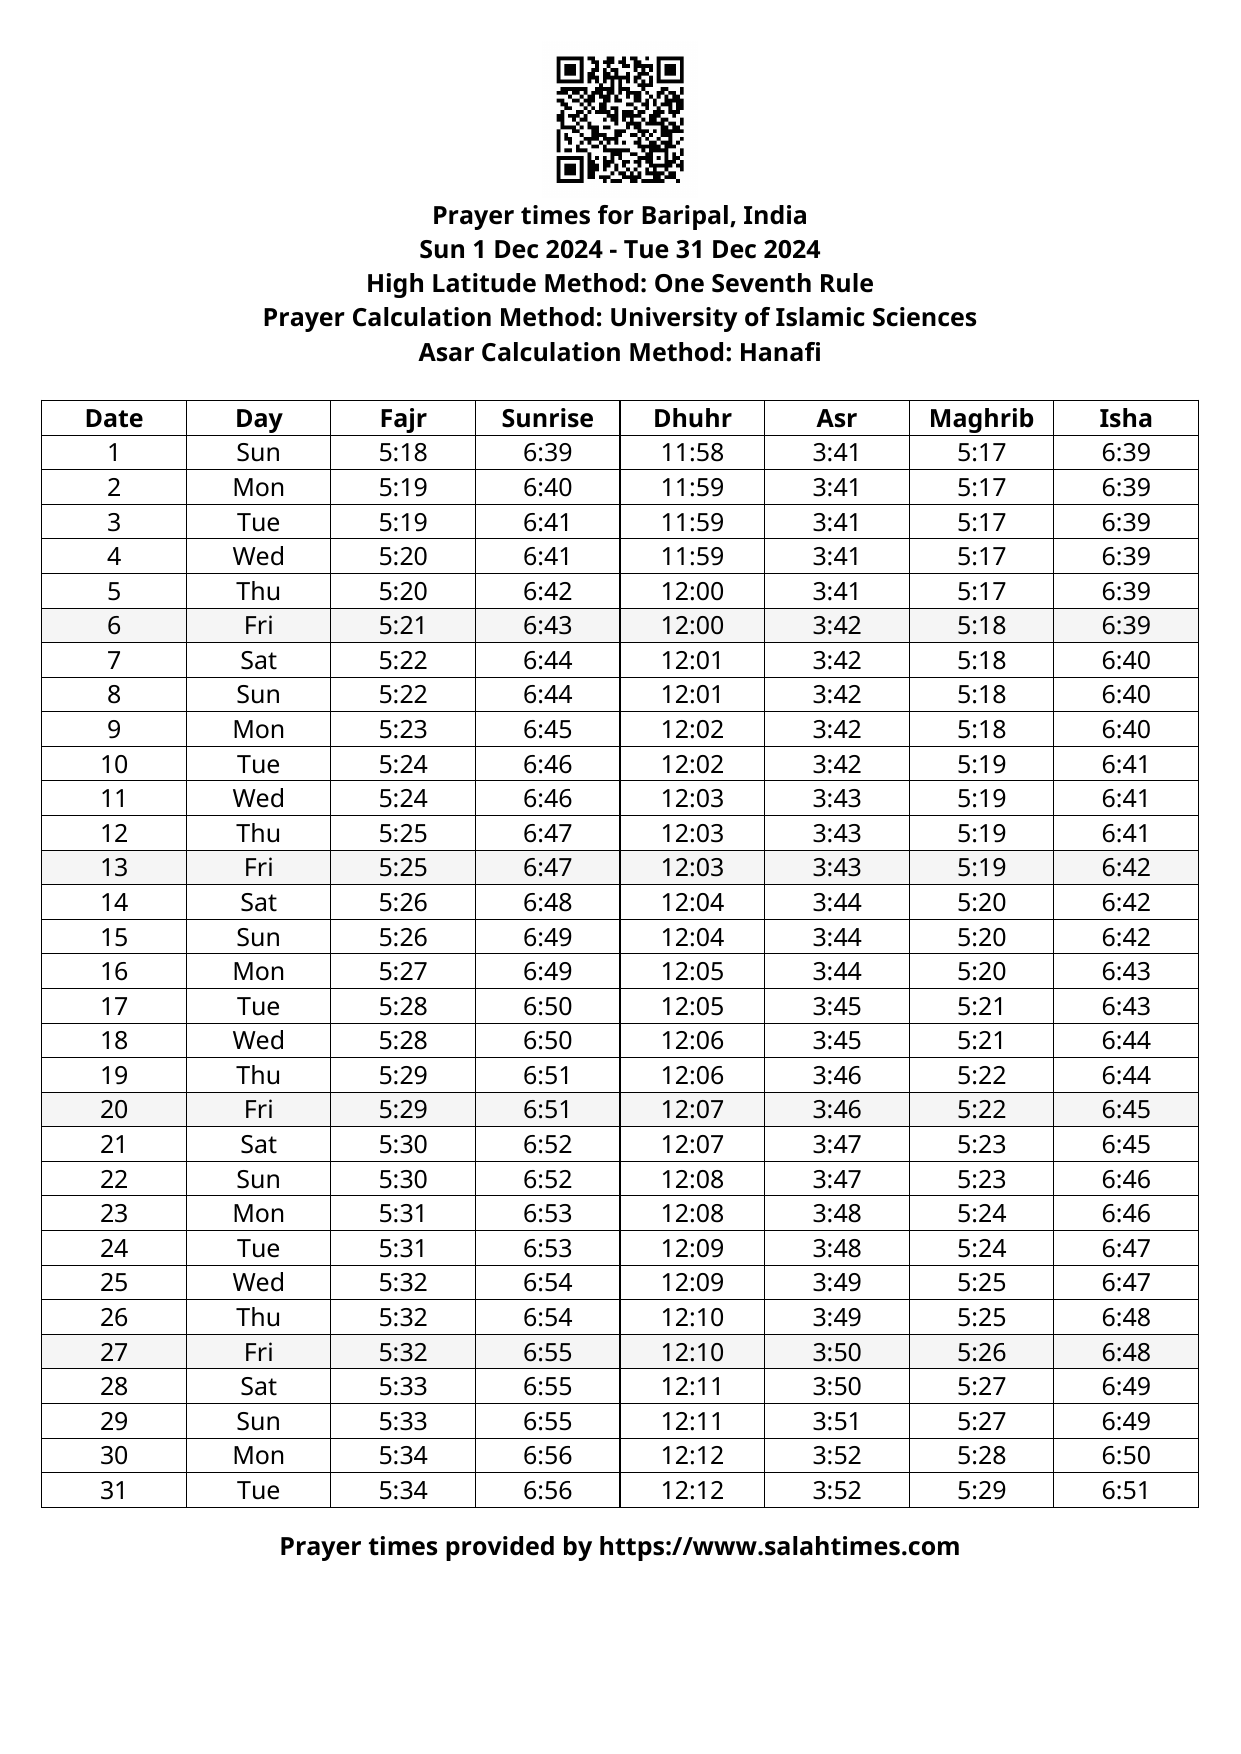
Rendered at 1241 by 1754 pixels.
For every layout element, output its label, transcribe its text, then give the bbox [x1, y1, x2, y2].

table_cell 8 [42, 678, 186, 711]
table_cell 5:28 [331, 989, 475, 1022]
table_cell 26 [42, 1300, 186, 1334]
table_cell 5:31 [331, 1231, 475, 1264]
table_cell 5:23 [910, 1162, 1053, 1195]
table_cell 6:56 [476, 1439, 619, 1472]
table_cell 5:22 [331, 643, 475, 677]
table_cell 6:50 [476, 1024, 619, 1057]
table_cell 6:39 [1054, 539, 1198, 573]
table_cell 5:20 [331, 574, 475, 607]
table_cell 5:27 [331, 954, 475, 988]
table_cell 19 [42, 1058, 186, 1092]
table_cell 12 [42, 816, 186, 849]
table_cell 5:30 [331, 1127, 475, 1161]
table_cell 3:48 [765, 1196, 909, 1230]
table_cell 3:43 [765, 851, 909, 884]
table_cell 3:49 [765, 1266, 909, 1299]
table_cell 20 [42, 1093, 186, 1126]
table_cell Fri [187, 851, 330, 884]
table_cell 12:02 [621, 747, 764, 780]
table_cell 3:47 [765, 1162, 909, 1195]
table_cell 5:17 [910, 505, 1053, 538]
table_cell 5:24 [331, 747, 475, 780]
table_cell Tue [187, 1473, 330, 1507]
table_cell 6:45 [1054, 1127, 1198, 1161]
table_cell 6:40 [1054, 712, 1198, 746]
text Prayer Calculation Method: University of Islamic Sciences [42, 300, 1198, 334]
table_cell 6:55 [476, 1369, 619, 1403]
table_cell 6:48 [476, 885, 619, 919]
table_cell 6:52 [476, 1127, 619, 1161]
table_cell 6:51 [476, 1093, 619, 1126]
table_cell 27 [42, 1335, 186, 1368]
table_cell 12:00 [621, 609, 764, 642]
table_cell 5:34 [331, 1473, 475, 1507]
table_cell 12:03 [621, 781, 764, 815]
table_cell 5:19 [331, 505, 475, 538]
table_cell 5:17 [910, 539, 1053, 573]
table_cell Fri [187, 609, 330, 642]
table_cell 21 [42, 1127, 186, 1161]
table_cell Mon [187, 712, 330, 746]
table_cell 3:51 [765, 1404, 909, 1437]
table_cell 6:47 [476, 851, 619, 884]
table_cell 6:43 [476, 609, 619, 642]
table_cell 5:20 [910, 885, 1053, 919]
table_cell 12:01 [621, 643, 764, 677]
table_cell 14 [42, 885, 186, 919]
table_cell 12:12 [621, 1473, 764, 1507]
table_cell 3:45 [765, 1024, 909, 1057]
table_cell 12:09 [621, 1231, 764, 1264]
table_cell 11:59 [621, 470, 764, 504]
table_cell Tue [187, 1231, 330, 1264]
table_cell 5:25 [331, 851, 475, 884]
table_cell 3:42 [765, 609, 909, 642]
table_cell 6:47 [476, 816, 619, 849]
table_cell 3:43 [765, 816, 909, 849]
table_cell 6:40 [476, 470, 619, 504]
table_cell 12:08 [621, 1162, 764, 1195]
table_cell 30 [42, 1439, 186, 1472]
table_cell 6:43 [1054, 954, 1198, 988]
table_cell 18 [42, 1024, 186, 1057]
table_cell 2 [42, 470, 186, 504]
table_cell 6:46 [476, 747, 619, 780]
table_cell 6:44 [476, 643, 619, 677]
table_cell 6:39 [1054, 505, 1198, 538]
table_cell 12:08 [621, 1196, 764, 1230]
table_cell 5:22 [331, 678, 475, 711]
table_cell 6:40 [1054, 643, 1198, 677]
table_cell 15 [42, 920, 186, 953]
table_cell 6:45 [1054, 1093, 1198, 1126]
table_cell 5:24 [331, 781, 475, 815]
table_cell 5:34 [331, 1439, 475, 1472]
table_cell 12:03 [621, 851, 764, 884]
table_cell 16 [42, 954, 186, 988]
table_cell 6:39 [476, 436, 619, 469]
table_cell 25 [42, 1266, 186, 1299]
table_cell 11:59 [621, 539, 764, 573]
table_cell 6:41 [1054, 781, 1198, 815]
table_cell 12:06 [621, 1058, 764, 1092]
table_cell Fri [187, 1093, 330, 1126]
table_cell 6:46 [476, 781, 619, 815]
table_cell 6:42 [1054, 885, 1198, 919]
table_cell 12:09 [621, 1266, 764, 1299]
table_header Maghrib [910, 401, 1053, 434]
table_cell 6:49 [476, 920, 619, 953]
table_cell 10 [42, 747, 186, 780]
table_cell 3:43 [765, 781, 909, 815]
table_cell 3:41 [765, 505, 909, 538]
table_cell 22 [42, 1162, 186, 1195]
table_cell 6:44 [476, 678, 619, 711]
table_cell 3:42 [765, 678, 909, 711]
table_cell 5:18 [910, 609, 1053, 642]
table_cell 6:51 [1054, 1473, 1198, 1507]
table_cell 5:19 [910, 816, 1053, 849]
table_cell 28 [42, 1369, 186, 1403]
table_cell 6 [42, 609, 186, 642]
table_cell 3:52 [765, 1439, 909, 1472]
table_cell 12:07 [621, 1093, 764, 1126]
text Sun 1 Dec 2024 - Tue 31 Dec 2024 [42, 232, 1198, 266]
table_cell 6:53 [476, 1231, 619, 1264]
table_cell Fri [187, 1335, 330, 1368]
table_cell 3:45 [765, 989, 909, 1022]
table_cell 12:00 [621, 574, 764, 607]
table_cell 4 [42, 539, 186, 573]
table_cell 6:41 [476, 539, 619, 573]
table_cell 6:39 [1054, 609, 1198, 642]
table_cell 3:42 [765, 712, 909, 746]
table_cell Mon [187, 1196, 330, 1230]
table_cell 6:50 [1054, 1439, 1198, 1472]
text Prayer times for Baripal, India [42, 198, 1198, 232]
table_cell Thu [187, 1300, 330, 1334]
table_cell 5:32 [331, 1266, 475, 1299]
table_cell Sat [187, 643, 330, 677]
table_cell 3:52 [765, 1473, 909, 1507]
table_cell 5:18 [331, 436, 475, 469]
table_cell 5:25 [910, 1266, 1053, 1299]
table_cell 6:47 [1054, 1231, 1198, 1264]
table_cell 24 [42, 1231, 186, 1264]
table_cell 6:42 [476, 574, 619, 607]
table_cell 5:17 [910, 574, 1053, 607]
table_cell 12:04 [621, 885, 764, 919]
table_cell Sat [187, 1369, 330, 1403]
table_cell 5:28 [331, 1024, 475, 1057]
table_cell 5:22 [910, 1093, 1053, 1126]
table_cell 3:47 [765, 1127, 909, 1161]
table_cell Thu [187, 816, 330, 849]
text Asar Calculation Method: Hanafi [42, 334, 1198, 368]
table_cell Mon [187, 1439, 330, 1472]
table_cell 5:17 [910, 470, 1053, 504]
table_cell 5:30 [331, 1162, 475, 1195]
table_cell Sat [187, 885, 330, 919]
table_cell Sun [187, 920, 330, 953]
table_cell 5:29 [331, 1093, 475, 1126]
table_cell 5:29 [331, 1058, 475, 1092]
table_header Asr [765, 401, 909, 434]
table_cell 12:05 [621, 954, 764, 988]
table_cell 3 [42, 505, 186, 538]
table_cell 5:20 [910, 920, 1053, 953]
table_cell Tue [187, 505, 330, 538]
table_cell 12:10 [621, 1300, 764, 1334]
table_cell Wed [187, 539, 330, 573]
table_cell 3:41 [765, 436, 909, 469]
table_cell 6:53 [476, 1196, 619, 1230]
table_cell 3:44 [765, 954, 909, 988]
table_cell 3:49 [765, 1300, 909, 1334]
table_cell 5:26 [331, 885, 475, 919]
table_cell 5:22 [910, 1058, 1053, 1092]
text Prayer times provided by https://www.salahtimes.com [42, 1528, 1198, 1563]
table_cell 5:24 [910, 1196, 1053, 1230]
table_cell 6:46 [1054, 1196, 1198, 1230]
table_cell 6:56 [476, 1473, 619, 1507]
table_cell Tue [187, 747, 330, 780]
table_cell 6:46 [1054, 1162, 1198, 1195]
table_cell 5:20 [910, 954, 1053, 988]
table_cell 6:43 [1054, 989, 1198, 1022]
table_cell 5:23 [331, 712, 475, 746]
table_header Isha [1054, 401, 1198, 434]
table_cell 5:25 [331, 816, 475, 849]
table_cell 6:49 [1054, 1404, 1198, 1437]
table_cell 12:11 [621, 1369, 764, 1403]
table_cell 5:18 [910, 678, 1053, 711]
table_cell 3:41 [765, 574, 909, 607]
table_cell 12:04 [621, 920, 764, 953]
table_cell 3:44 [765, 885, 909, 919]
table_cell 31 [42, 1473, 186, 1507]
table_cell 7 [42, 643, 186, 677]
table_cell 5:25 [910, 1300, 1053, 1334]
table_cell 12:07 [621, 1127, 764, 1161]
table_cell Wed [187, 1024, 330, 1057]
table_cell Sun [187, 678, 330, 711]
table_cell 5:26 [331, 920, 475, 953]
table_cell 9 [42, 712, 186, 746]
picture [542, 41, 699, 198]
table_cell 12:12 [621, 1439, 764, 1472]
table_cell 6:55 [476, 1404, 619, 1437]
table_cell 5:32 [331, 1300, 475, 1334]
table_cell 5:27 [910, 1404, 1053, 1437]
table_cell 5:31 [331, 1196, 475, 1230]
table_cell 23 [42, 1196, 186, 1230]
table_cell Mon [187, 470, 330, 504]
table_cell 5:33 [331, 1369, 475, 1403]
table_cell 6:54 [476, 1300, 619, 1334]
table_cell 3:41 [765, 470, 909, 504]
table_cell 5:19 [910, 747, 1053, 780]
table_cell 5:28 [910, 1439, 1053, 1472]
table_cell 5:33 [331, 1404, 475, 1437]
table_cell 5:18 [910, 643, 1053, 677]
table_cell Thu [187, 574, 330, 607]
table_cell 6:39 [1054, 436, 1198, 469]
table_cell 6:41 [1054, 747, 1198, 780]
table_cell 12:02 [621, 712, 764, 746]
table_cell 6:49 [1054, 1369, 1198, 1403]
table_cell Sun [187, 436, 330, 469]
table_cell 3:50 [765, 1369, 909, 1403]
table_cell 12:06 [621, 1024, 764, 1057]
table_cell 12:03 [621, 816, 764, 849]
table_cell Sat [187, 1127, 330, 1161]
table_cell 5:19 [910, 781, 1053, 815]
table_cell Sun [187, 1162, 330, 1195]
table_cell 5:21 [910, 989, 1053, 1022]
table_cell 6:45 [476, 712, 619, 746]
table_cell 12:11 [621, 1404, 764, 1437]
table_cell 5:32 [331, 1335, 475, 1368]
table_cell 12:10 [621, 1335, 764, 1368]
table_cell 5:26 [910, 1335, 1053, 1368]
table_cell 6:39 [1054, 574, 1198, 607]
table_cell 13 [42, 851, 186, 884]
table_cell Thu [187, 1058, 330, 1092]
table_header Sunrise [476, 401, 619, 434]
table_cell 6:44 [1054, 1058, 1198, 1092]
table_cell 12:01 [621, 678, 764, 711]
table_header Fajr [331, 401, 475, 434]
table_cell 6:54 [476, 1266, 619, 1299]
table_cell 5:17 [910, 436, 1053, 469]
table_cell Tue [187, 989, 330, 1022]
table_cell 11:58 [621, 436, 764, 469]
table_cell 5:27 [910, 1369, 1053, 1403]
table_cell 6:41 [476, 505, 619, 538]
table_cell 1 [42, 436, 186, 469]
table_cell 5 [42, 574, 186, 607]
table_cell 6:50 [476, 989, 619, 1022]
table_cell 3:44 [765, 920, 909, 953]
table_cell 11:59 [621, 505, 764, 538]
table_cell 3:46 [765, 1093, 909, 1126]
table_cell 5:19 [331, 470, 475, 504]
table_cell 17 [42, 989, 186, 1022]
table_cell 6:48 [1054, 1335, 1198, 1368]
table_cell Wed [187, 1266, 330, 1299]
table_cell 6:47 [1054, 1266, 1198, 1299]
table_cell Wed [187, 781, 330, 815]
table_cell 6:44 [1054, 1024, 1198, 1057]
table_cell 3:42 [765, 747, 909, 780]
table_cell 6:55 [476, 1335, 619, 1368]
table_header Date [42, 401, 186, 434]
text High Latitude Method: One Seventh Rule [42, 266, 1198, 300]
table_cell 6:39 [1054, 470, 1198, 504]
table_cell Mon [187, 954, 330, 988]
table_cell 5:21 [910, 1024, 1053, 1057]
table_cell 3:48 [765, 1231, 909, 1264]
table_cell 3:46 [765, 1058, 909, 1092]
table_header Day [187, 401, 330, 434]
table_cell 29 [42, 1404, 186, 1437]
table_cell 5:20 [331, 539, 475, 573]
table_cell 3:42 [765, 643, 909, 677]
table_cell 5:19 [910, 851, 1053, 884]
table_cell 12:05 [621, 989, 764, 1022]
table_cell 5:18 [910, 712, 1053, 746]
table_header Dhuhr [621, 401, 764, 434]
table_cell 5:23 [910, 1127, 1053, 1161]
table_cell 5:24 [910, 1231, 1053, 1264]
table_cell 6:52 [476, 1162, 619, 1195]
table_cell 6:40 [1054, 678, 1198, 711]
table_cell 6:51 [476, 1058, 619, 1092]
table_cell 5:21 [331, 609, 475, 642]
table_cell 3:41 [765, 539, 909, 573]
table_cell 3:50 [765, 1335, 909, 1368]
table_cell 6:48 [1054, 1300, 1198, 1334]
table_cell 6:42 [1054, 851, 1198, 884]
table_cell 11 [42, 781, 186, 815]
table_cell Sun [187, 1404, 330, 1437]
table_cell 6:42 [1054, 920, 1198, 953]
table_cell 5:29 [910, 1473, 1053, 1507]
table_cell 6:41 [1054, 816, 1198, 849]
table_cell 6:49 [476, 954, 619, 988]
